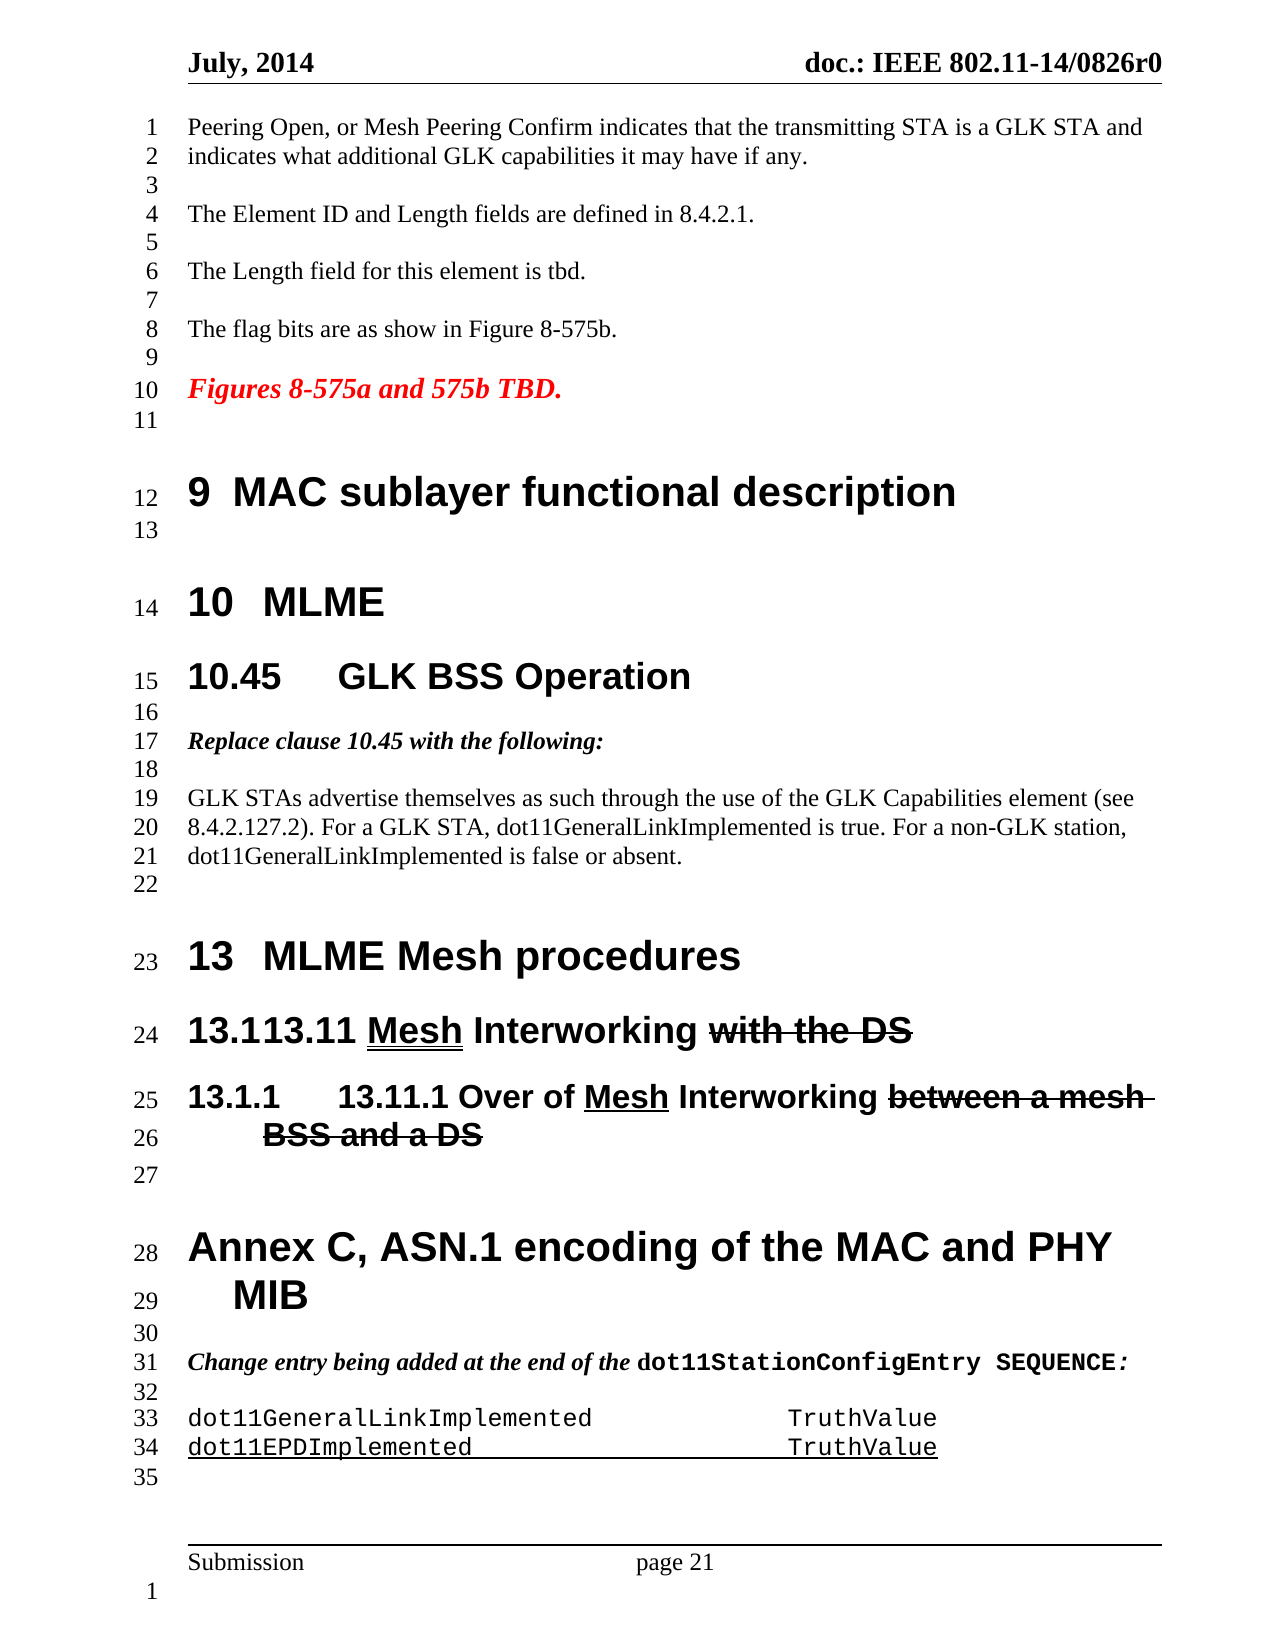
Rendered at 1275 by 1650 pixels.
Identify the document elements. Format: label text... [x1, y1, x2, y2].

text GLK STAs advertise themselves as such through the use of the GLK Capabilities element (see 8.4.2.127.2). For a GLK STA, dot11GeneralLinkImplemented is true. For a non-GLK station, dot11GeneralLinkImplemented is false or absent. [187, 783, 1162, 869]
text Figures 8-575a and 575b TBD. [187, 371, 1162, 405]
subtitle MLME Mesh procedures [187, 932, 1162, 979]
subtitle MAC sublayer functional description [187, 467, 1162, 515]
subtitle 13.11.1 Over of Mesh Interworking between a mesh BSS and a DS [187, 1077, 1162, 1154]
subtitle 13.11 Mesh Interworking with the DS [187, 1009, 1162, 1052]
subtitle MLME [187, 577, 1162, 625]
text dot11GeneralLinkImplemented TruthValue [187, 1406, 1162, 1434]
text The Element ID and Length fields are defined in 8.4.2.1. [187, 199, 1162, 227]
subtitle GLK BSS Operation [187, 654, 1162, 697]
text Change entry being added at the end of the dot11StationConfigEntry SEQUENCE: [187, 1347, 1162, 1377]
text Replace clause 10.45 with the following: [187, 726, 1162, 754]
text The flag bits are as show in Figure 8-575b. [187, 314, 1162, 342]
subtitle Annex C, ASN.1 encoding of the MAC and PHY MIB [187, 1222, 1162, 1318]
text dot11EPDImplemented TruthValue [187, 1434, 1162, 1462]
text The Length field for this element is tbd. [187, 256, 1162, 285]
